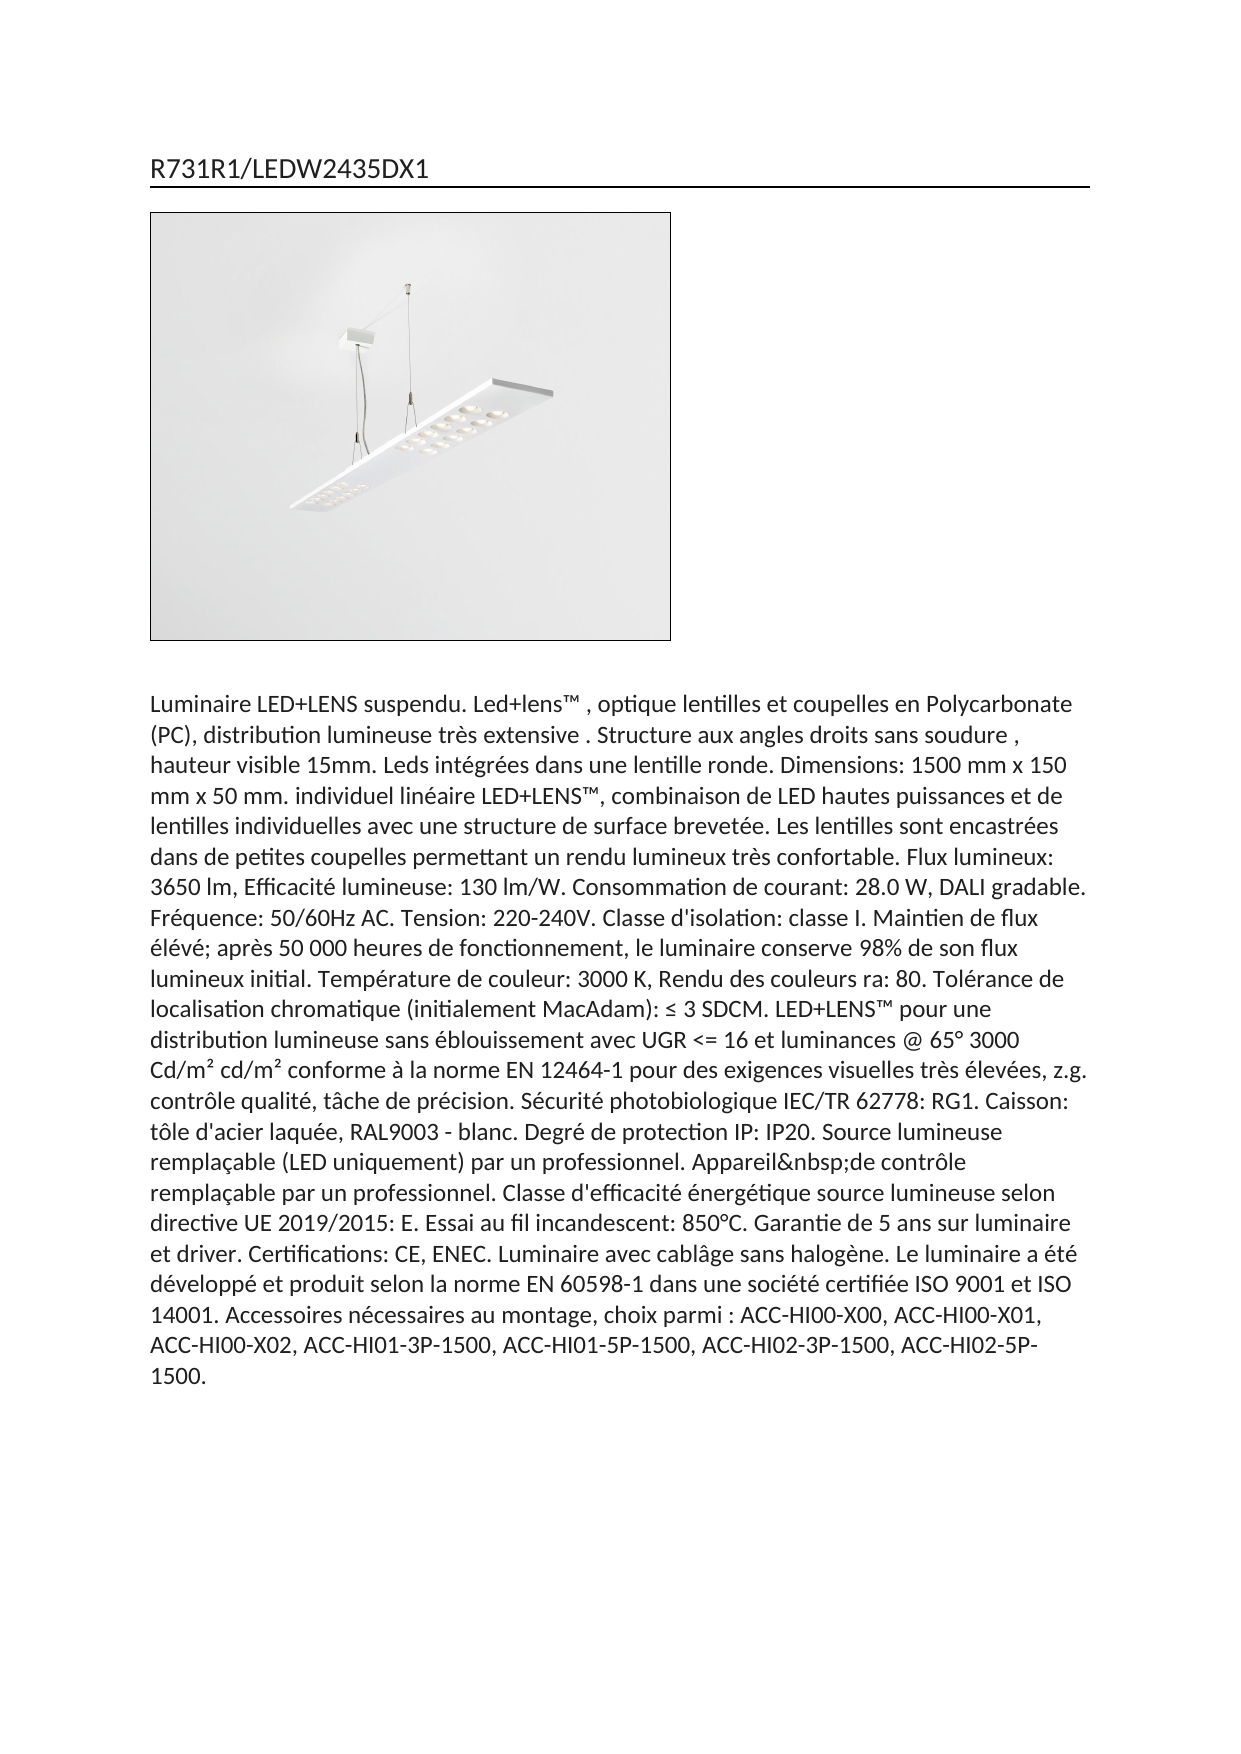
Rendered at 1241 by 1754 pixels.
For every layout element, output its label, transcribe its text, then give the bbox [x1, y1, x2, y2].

text R731R1/LEDW2435DX1 [150, 150, 1090, 186]
text Luminaire LED+LENS suspendu. Led+lens™ , optique lentilles et coupelles en Polycarbonate (PC), distribution lumineuse très extensive . Structure aux angles droits sans soudure , hauteur visible 15mm. Leds intégrées dans une lentille ronde. Dimensions: 1500 mm x 150 mm x 50 mm. individuel linéaire LED+LENS™, combinaison de LED hautes puissances et de lentilles individuelles avec une structure de surface brevetée. Les lentilles sont encastrées dans de petites coupelles permettant un rendu lumineux très confortable. Flux lumineux: 3650 lm, Efficacité lumineuse: 130 lm/W. Consommation de courant: 28.0 W, DALI gradable. Fréquence: 50/60Hz AC. Tension: 220-240V. Classe d'isolation: classe I. Maintien de flux élévé; après 50 000 heures de fonctionnement, le luminaire conserve 98% de son flux lumineux initial. Température de couleur: 3000 K, Rendu des couleurs ra: 80. Tolérance de localisation chromatique (initialement MacAdam): ≤ 3 SDCM. LED+LENS™ pour une distribution lumineuse sans éblouissement avec UGR <= 16 et luminances @ 65° 3000 Cd/m² cd/m² conforme à la norme EN 12464-1 pour des exigences visuelles très élevées, z.g. contrôle qualité, tâche de précision. Sécurité photobiologique IEC/TR 62778: RG1. Caisson: tôle d'acier laquée, RAL9003 - blanc. Degré de protection IP: IP20. Source lumineuse remplaçable (LED uniquement) par un professionnel. Appareil&nbsp;de contrôle remplaçable par un professionnel. Classe d'efficacité énergétique source lumineuse selon directive UE 2019/2015: E. Essai au fil incandescent: 850°C. Garantie de 5 ans sur luminaire et driver. Certifications: CE, ENEC. Luminaire avec cablâge sans halogène. Le luminaire a été développé et produit selon la norme EN 60598-1 dans une société certifiée ISO 9001 et ISO 14001. Accessoires nécessaires au montage, choix parmi : ACC-HI00-X00, ACC-HI00-X01, ACC-HI00-X02, ACC-HI01-3P-1500, ACC-HI01-5P-1500, ACC-HI02-3P-1500, ACC-HI02-5P-1500. [150, 688, 1090, 1390]
picture [151, 213, 670, 640]
